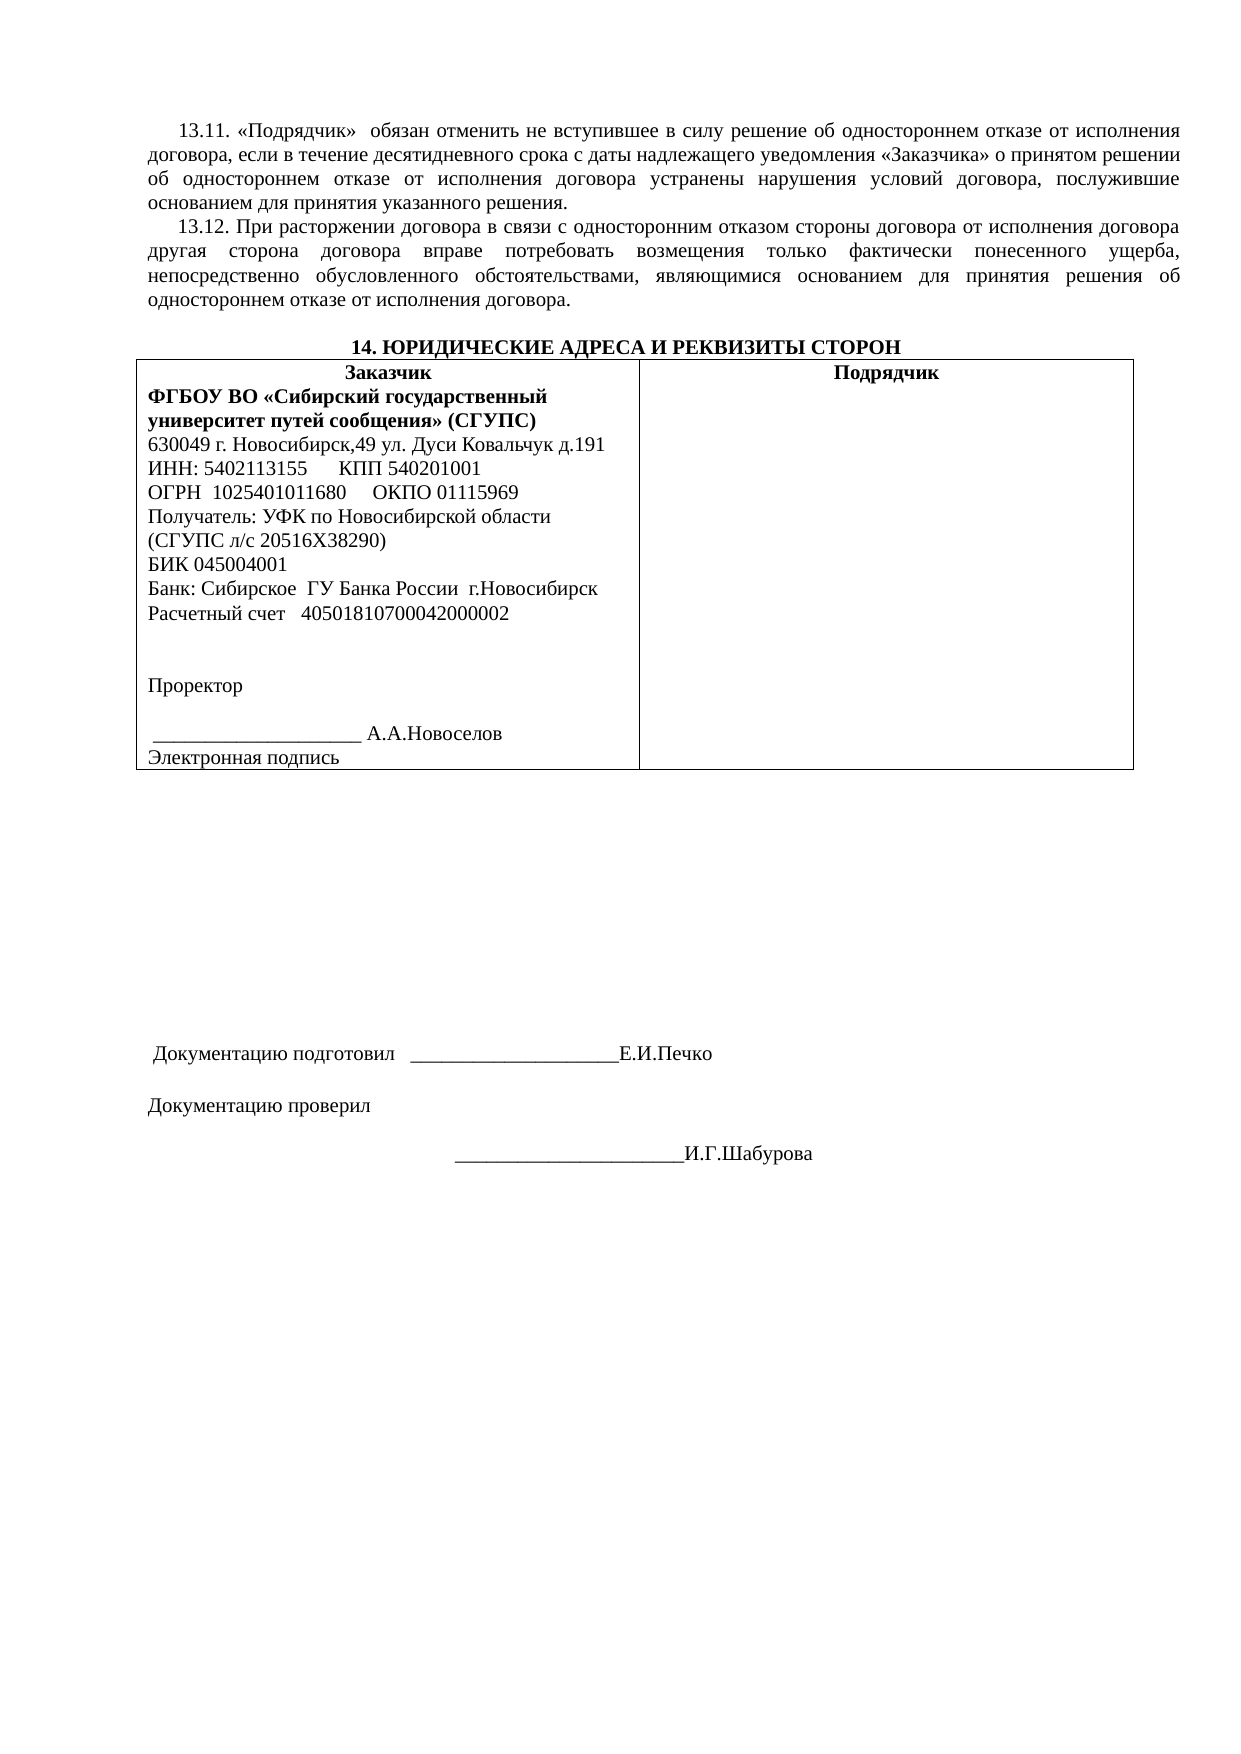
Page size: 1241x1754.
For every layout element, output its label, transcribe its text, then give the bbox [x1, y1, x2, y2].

text Документацию проверил [148, 1092, 1181, 1117]
text 14. ЮРИДИЧЕСКИЕ АДРЕСА И РЕКВИЗИТЫ СТОРОН [148, 335, 1181, 359]
text Документацию подготовил ____________________Е.И.Печко [148, 1041, 1181, 1065]
text 13.12. При расторжении договора в связи с односторонним отказом стороны договора от исполнения договора другая сторона договора вправе потребовать возмещения только фактически понесенного ущерба, непосредственно обусловленного обстоятельствами, являющимися основанием для принятия решения об одностороннем отказе от исполнения договора. [148, 214, 1181, 311]
table_header Заказчик ФГБОУ ВО «Сибирский государственный университет путей сообщения» (СГУПС) 630049 г. Новосибирск,49 ул. Дуси Ковальчук д.191 ИНН: 5402113155 КПП 540201001 ОГРН 1025401011680 ОКПО 01115969 Получатель: УФК по Новосибирской области (СГУПС л/с 20516Х38290) БИК 045004001 Банк: Сибирское ГУ Банка России г.Новосибирск Расчетный счет 40501810700042000002 Проректор ____________________ А.А.Новоселов Электронная подпись [137, 360, 639, 769]
text ______________________И.Г.Шабурова [148, 1141, 1181, 1165]
table_header Подрядчик [640, 360, 1133, 769]
text 13.11. «Подрядчик» обязан отменить не вступившее в силу решение об одностороннем отказе от исполнения договора, если в течение десятидневного срока с даты надлежащего уведомления «Заказчика» о принятом решении об одностороннем отказе от исполнения договора устранены нарушения условий договора, послужившие основанием для принятия указанного решения. [148, 118, 1181, 214]
